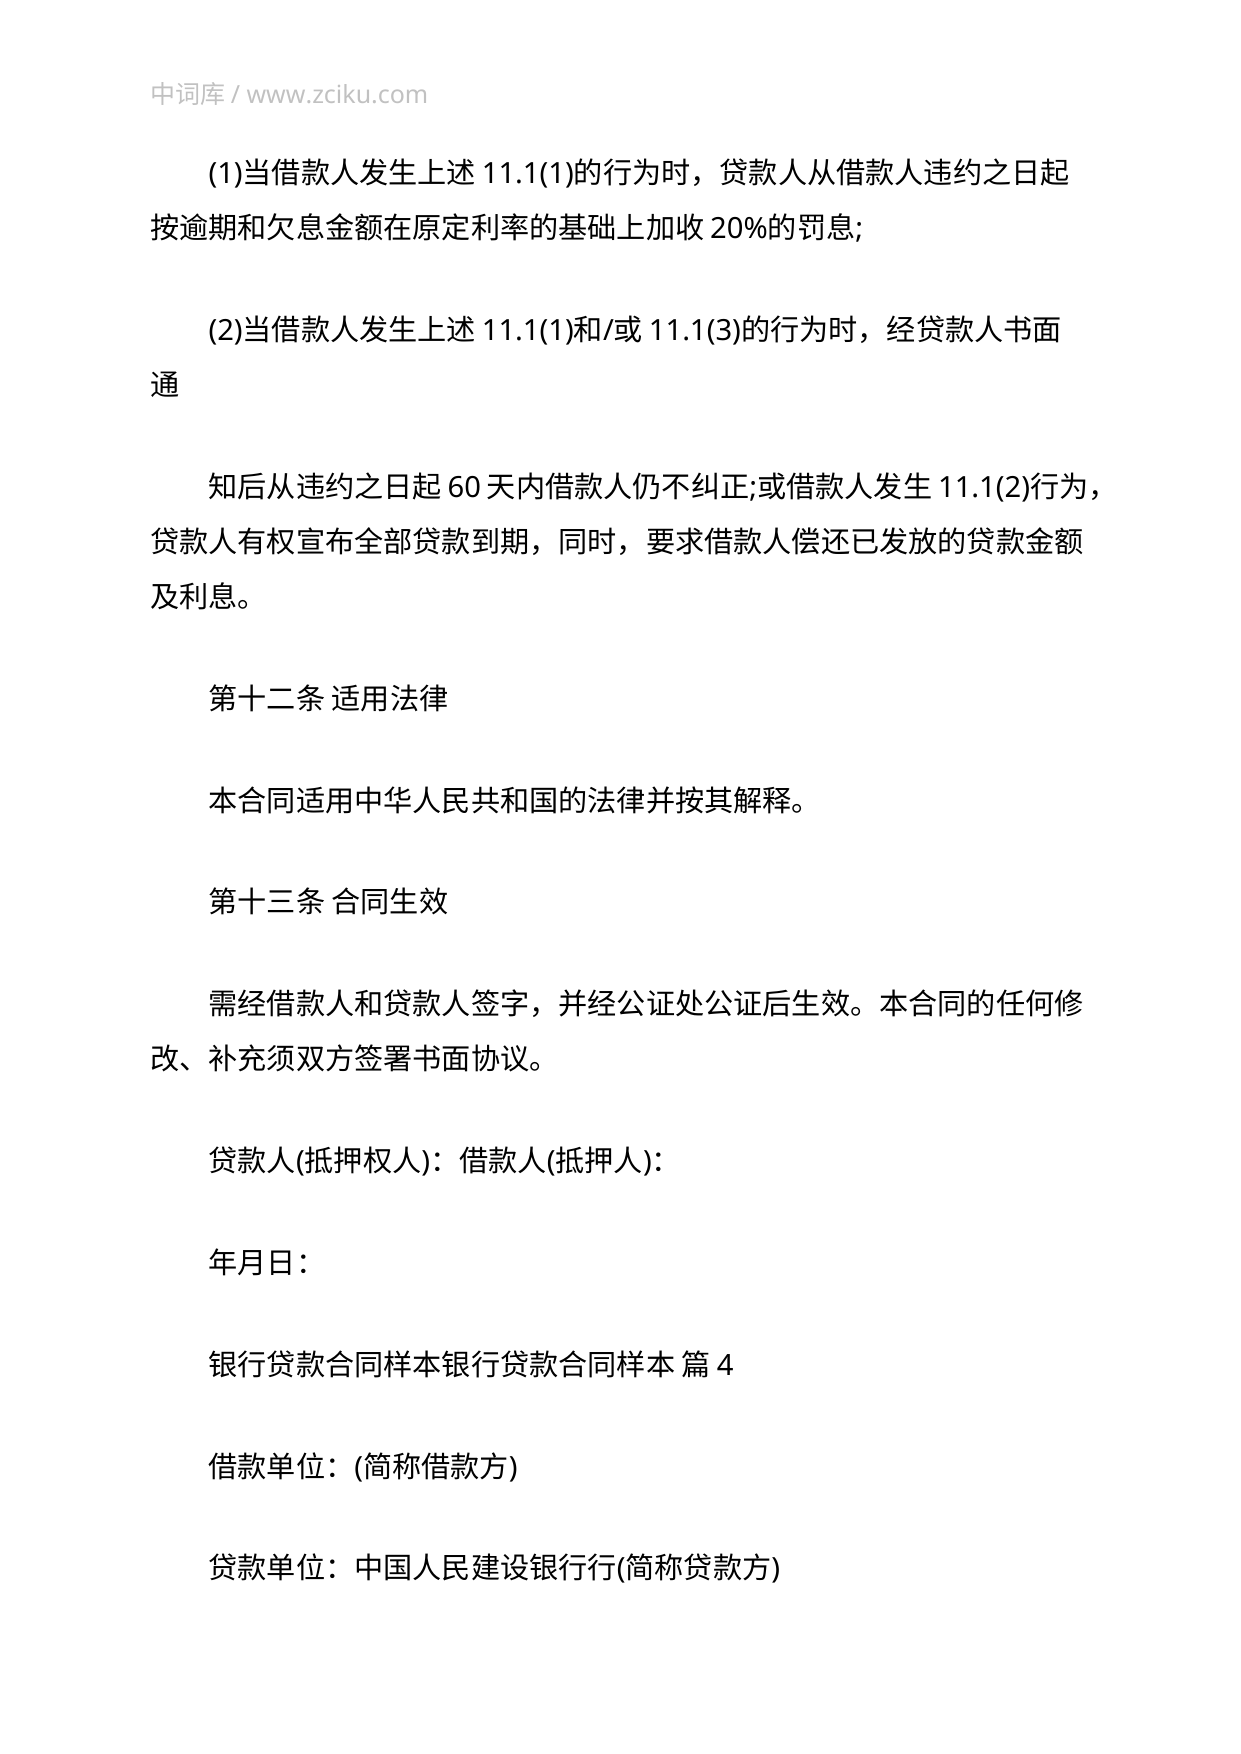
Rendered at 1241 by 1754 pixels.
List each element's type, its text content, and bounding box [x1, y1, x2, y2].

text 本合同适用中华人民共和国的法律并按其解释。 [150, 777, 1090, 819]
text 第十三条 合同生效 [150, 879, 1090, 921]
text 第十二条 适用法律 [150, 675, 1090, 718]
text 银行贷款合同样本银行贷款合同样本 篇4 [150, 1341, 1090, 1383]
text (1)当借款人发生上述11.1(1)的行为时，贷款人从借款人违约之日起按逾期和欠息金额在原定利率的基础上加收20%的罚息; [150, 150, 1090, 247]
text 知后从违约之日起60天内借款人仍不纠正;或借款人发生11.1(2)行为，贷款人有权宣布全部贷款到期，同时，要求借款人偿还已发放的贷款金额及利息。 [150, 464, 1090, 616]
text 贷款单位：中国人民建设银行行(简称贷款方) [150, 1545, 1090, 1587]
text (2)当借款人发生上述11.1(1)和/或11.1(3)的行为时，经贷款人书面通 [150, 307, 1090, 404]
text 需经借款人和贷款人签字，并经公证处公证后生效。本合同的任何修改、补充须双方签署书面协议。 [150, 981, 1090, 1078]
text 借款单位：(简称借款方) [150, 1443, 1090, 1486]
text 贷款人(抵押权人)：借款人(抵押人)： [150, 1137, 1090, 1180]
text 年月日： [150, 1239, 1090, 1282]
